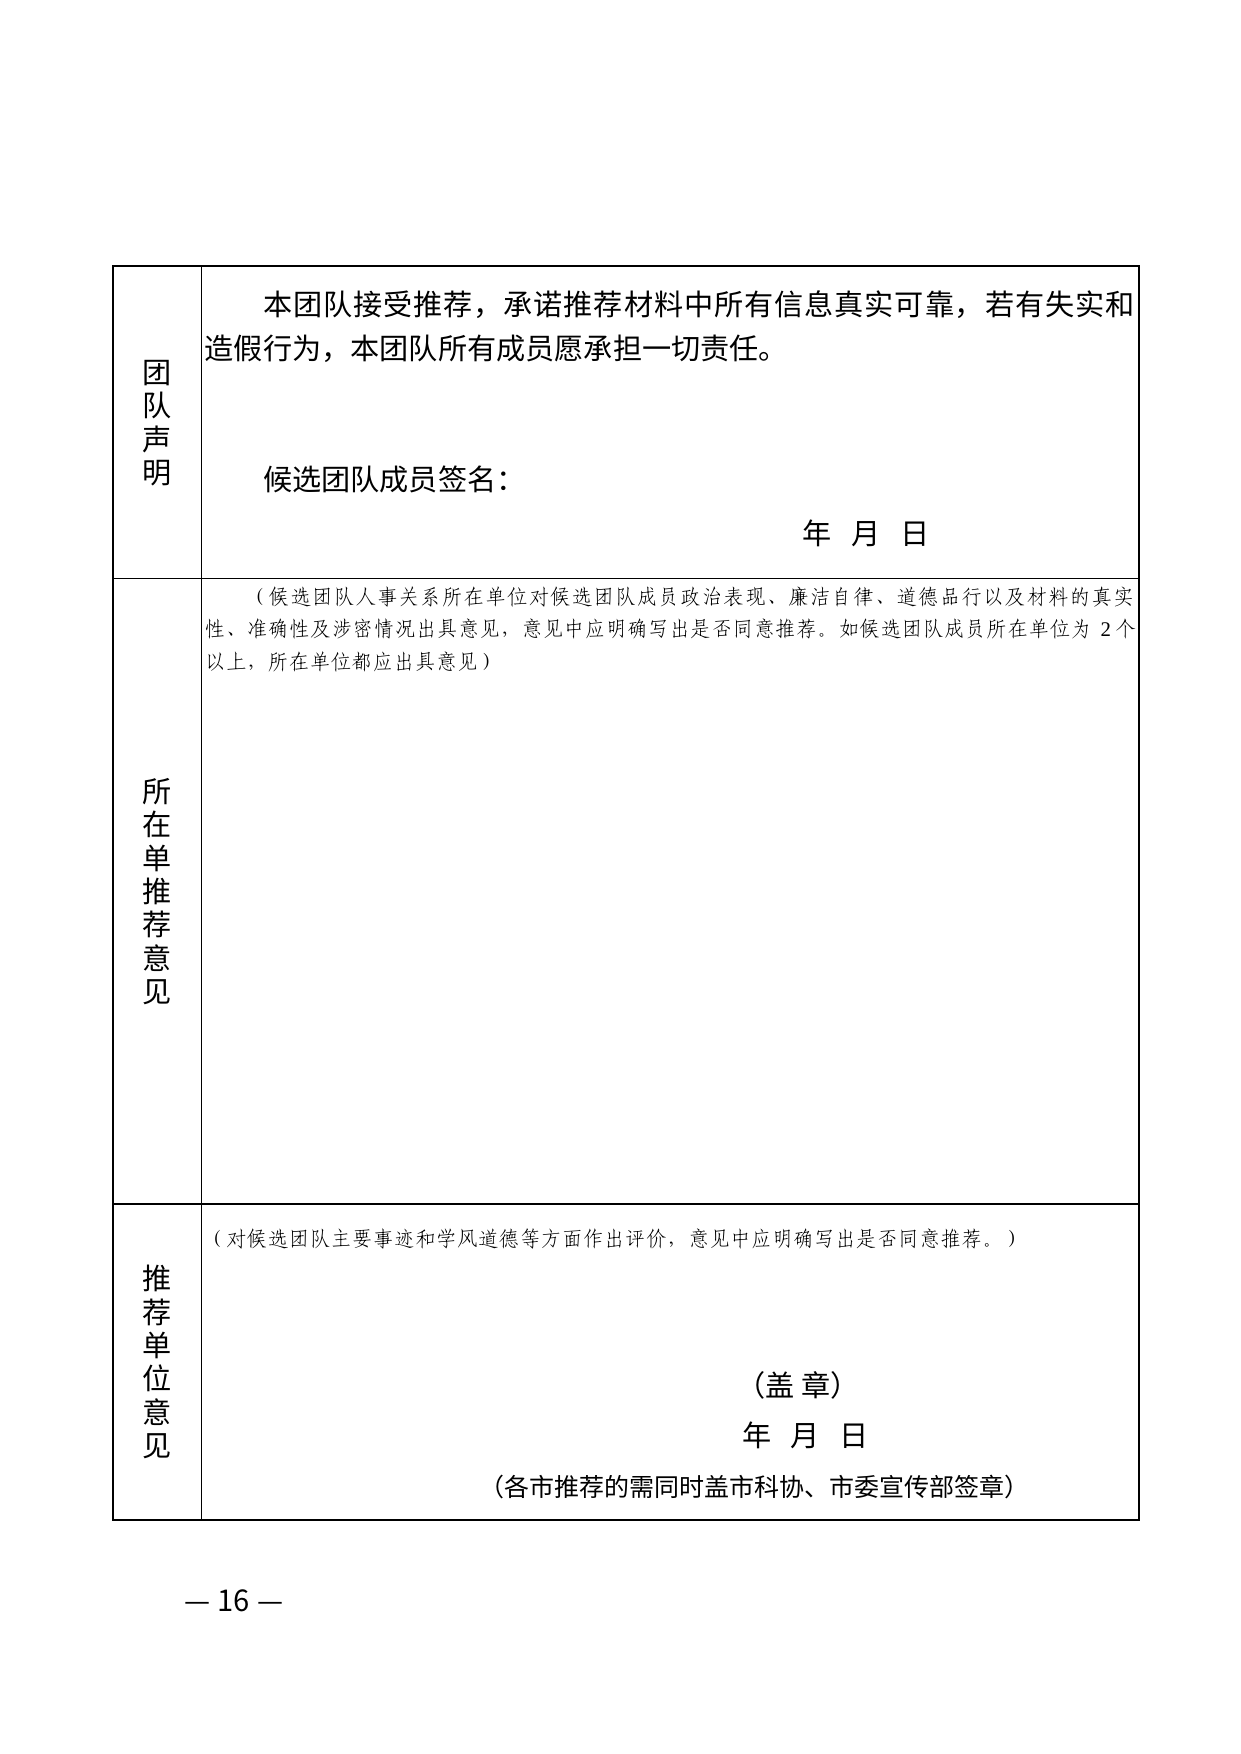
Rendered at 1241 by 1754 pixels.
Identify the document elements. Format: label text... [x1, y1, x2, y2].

table_header 团队声明 [114, 267, 201, 578]
table_cell （对候选团队主要事迹和学风道德等方面作出评价，意见中应明确写出是否同意推荐。） （盖 章） 年 月 日 （各市推荐的需同时盖市科协、市委宣传部签章） [202, 1205, 1138, 1519]
table_header 本团队接受推荐，承诺推荐材料中所有信息真实可靠，若有失实和造假行为，本团队所有成员愿承担一切责任。 候选团队成员签名： 年 月 日 [202, 267, 1138, 578]
table_cell 所在单推荐意见 [114, 579, 201, 1203]
table_cell 推荐单位意见 [114, 1205, 201, 1519]
table_cell （候选团队人事关系所在单位对候选团队成员政治表现、廉洁自律、道德品行以及材料的真实性、准确性及涉密情况出具意见，意见中应明确写出是否同意推荐。如候选团队成员所在单位为2个以上，所在单位都应出具意见） （盖 章） 年 月 日 [202, 579, 1138, 1203]
